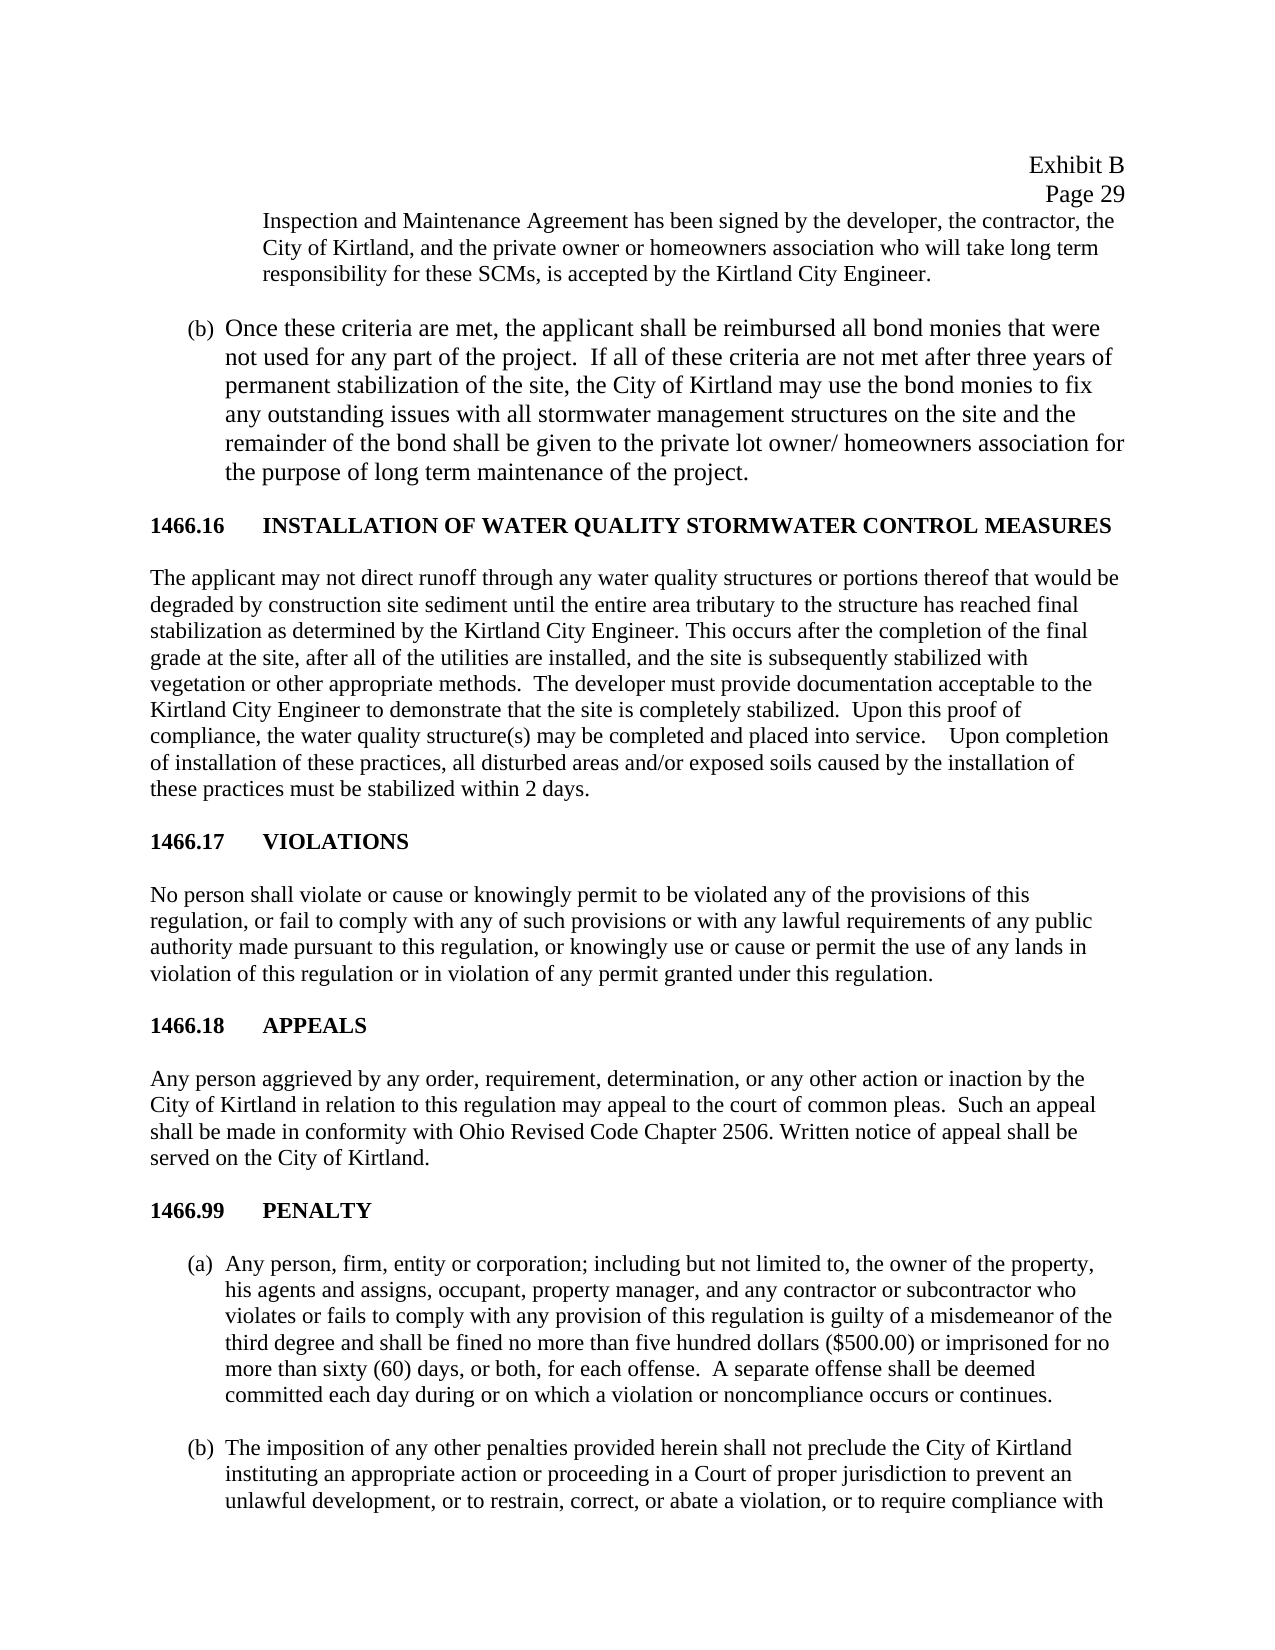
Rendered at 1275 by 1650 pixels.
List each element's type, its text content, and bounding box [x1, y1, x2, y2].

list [225, 207, 1125, 287]
list Any person, firm, entity or corporation; including but not limited to, the owner of the property, his agents and assigns, occupant, property manager, and any contractor or subcontractor who violates or fails to comply with any provision of this regulation is guilty of a misdemeanor of the third degree and shall be fined no more than five hundred dollars ($500.00) or imprisoned for no more than sixty (60) days, or both, for each offense. A separate offense shall be deemed committed each day during or on which a violation or noncompliance occurs or continues. [187, 1250, 1125, 1408]
text 1466.17 VIOLATIONS [150, 828, 1125, 854]
text The applicant may not direct runoff through any water quality structures or portions thereof that would be degraded by construction site sediment until the entire area tributary to the structure has reached final stabilization as determined by the Kirtland City Engineer. This occurs after the completion of the final grade at the site, after all of the utilities are installed, and the site is subsequently stabilized with vegetation or other appropriate methods. The developer must provide documentation acceptable to the Kirtland City Engineer to demonstrate that the site is completely stabilized. Upon this proof of compliance, the water quality structure(s) may be completed and placed into service. Upon completion of installation of these practices, all disturbed areas and/or exposed soils caused by the installation of these practices must be stabilized within 2 days. [150, 564, 1125, 802]
text No person shall violate or cause or knowingly permit to be violated any of the provisions of this regulation, or fail to comply with any of such provisions or with any lawful requirements of any public authority made pursuant to this regulation, or knowingly use or cause or permit the use of any lands in violation of this regulation or in violation of any permit granted under this regulation. [150, 881, 1125, 986]
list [187, 1434, 1125, 1513]
text 1466.16 INSTALLATION OF WATER QUALITY STORMWATER CONTROL MEASURES [150, 512, 1125, 538]
text 1466.99 PENALTY [150, 1197, 1125, 1223]
text 1466.18 APPEALS [150, 1012, 1125, 1039]
list Once these criteria are met, the applicant shall be reimbursed all bond monies that were not used for any part of the project. If all of these criteria are not met after three years of permanent stabilization of the site, the City of Kirtland may use the bond monies to fix any outstanding issues with all stormwater management structures on the site and the remainder of the bond shall be given to the private lot owner/ homeowners association for the purpose of long term maintenance of the project. [187, 313, 1125, 485]
text Any person aggrieved by any order, requirement, determination, or any other action or inaction by the City of Kirtland in relation to this regulation may appeal to the court of common pleas. Such an appeal shall be made in conformity with Ohio Revised Code Chapter 2506. Written notice of appeal shall be served on the City of Kirtland. [150, 1065, 1125, 1171]
